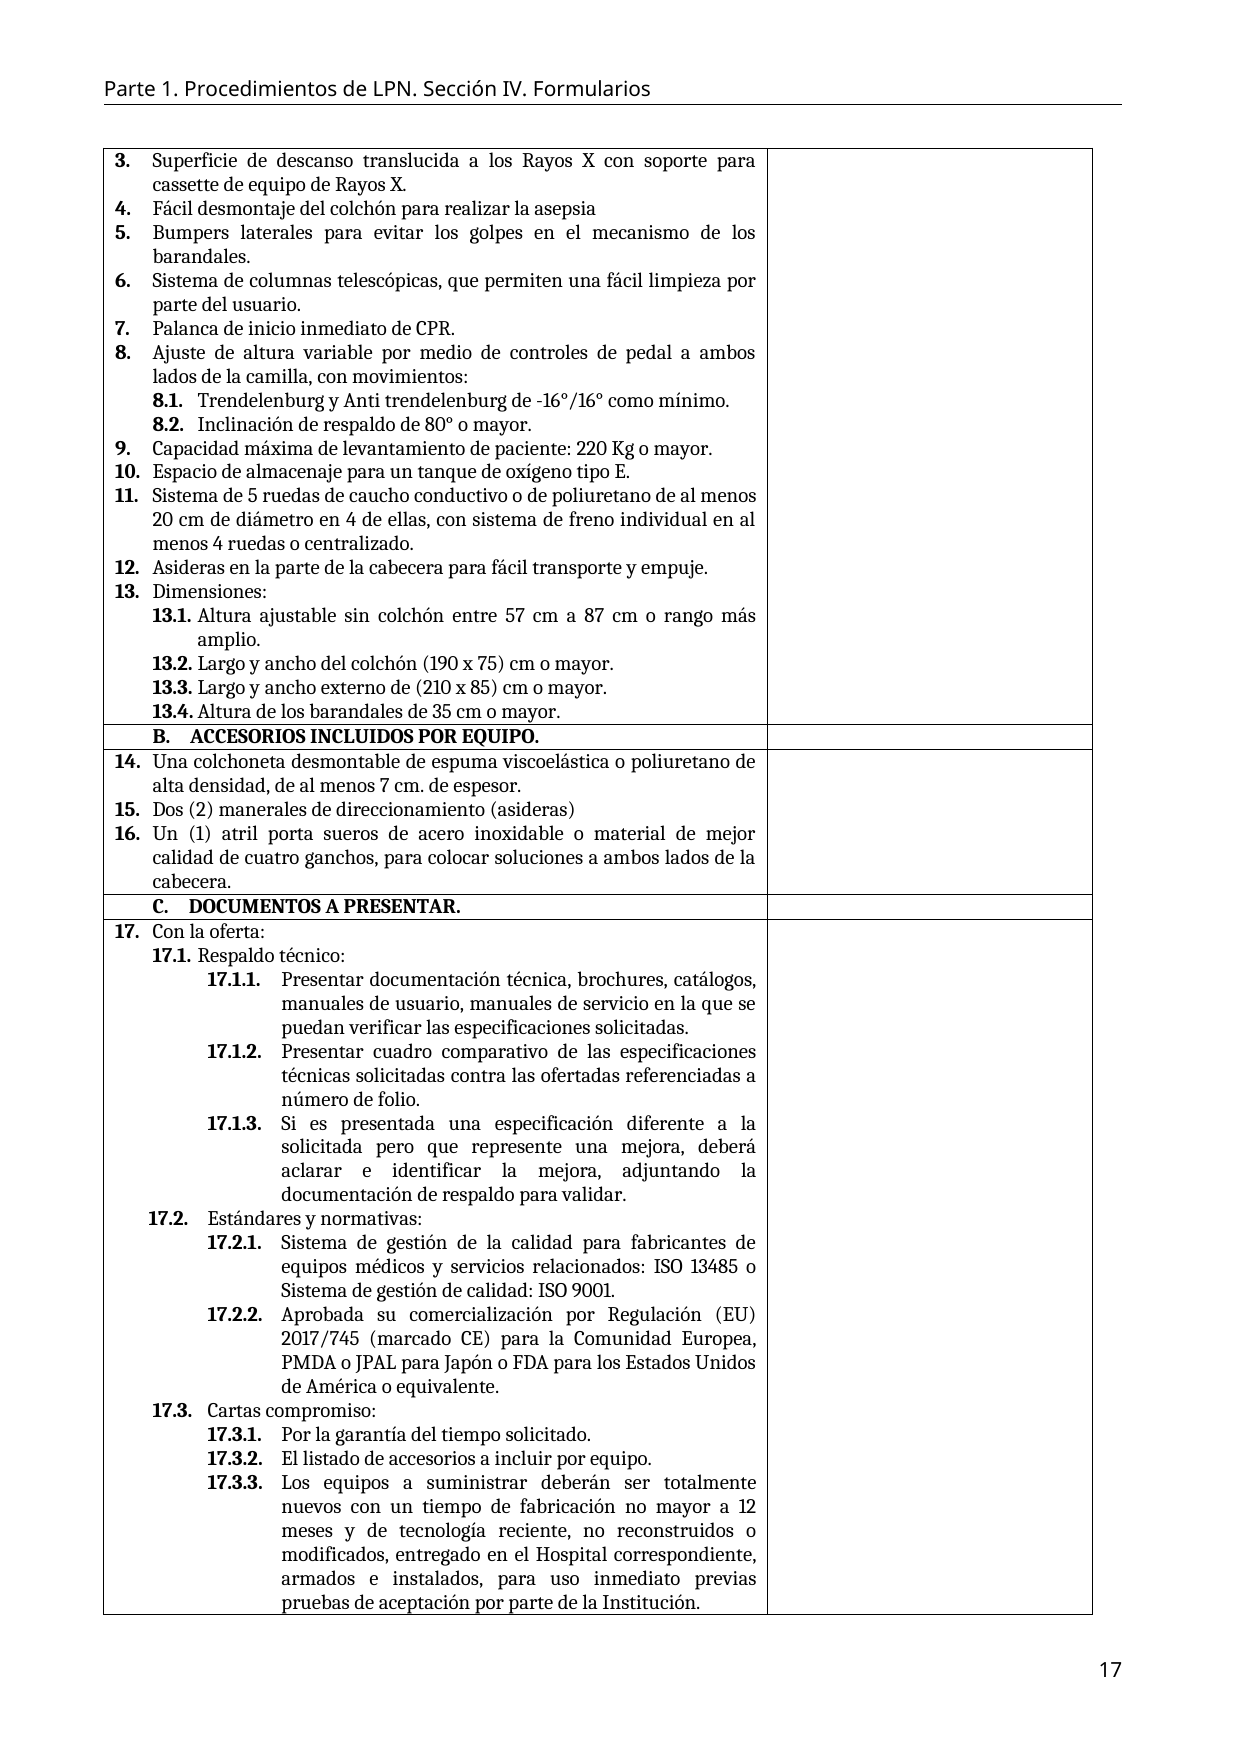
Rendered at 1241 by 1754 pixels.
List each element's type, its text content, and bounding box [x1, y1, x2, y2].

table_cell Una colchoneta desmontable de espuma viscoelástica o poliuretano de alta densidad, de al menos 7 cm. de espesor. Dos (2) manerales de direccionamiento (asideras) Un (1) atril porta sueros de acero inoxidable o material de mejor calidad de cuatro ganchos, para colocar soluciones a ambos lados de la cabecera. [104, 750, 767, 893]
table_cell [768, 750, 1092, 893]
table_cell [768, 920, 1092, 1614]
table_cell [104, 149, 767, 724]
table_cell [768, 725, 1092, 749]
table_cell DOCUMENTOS A PRESENTAR. [104, 895, 767, 918]
table_cell [768, 895, 1092, 918]
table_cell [104, 920, 767, 1614]
table_cell ACCESORIOS INCLUIDOS POR EQUIPO. [104, 725, 767, 749]
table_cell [768, 149, 1092, 724]
